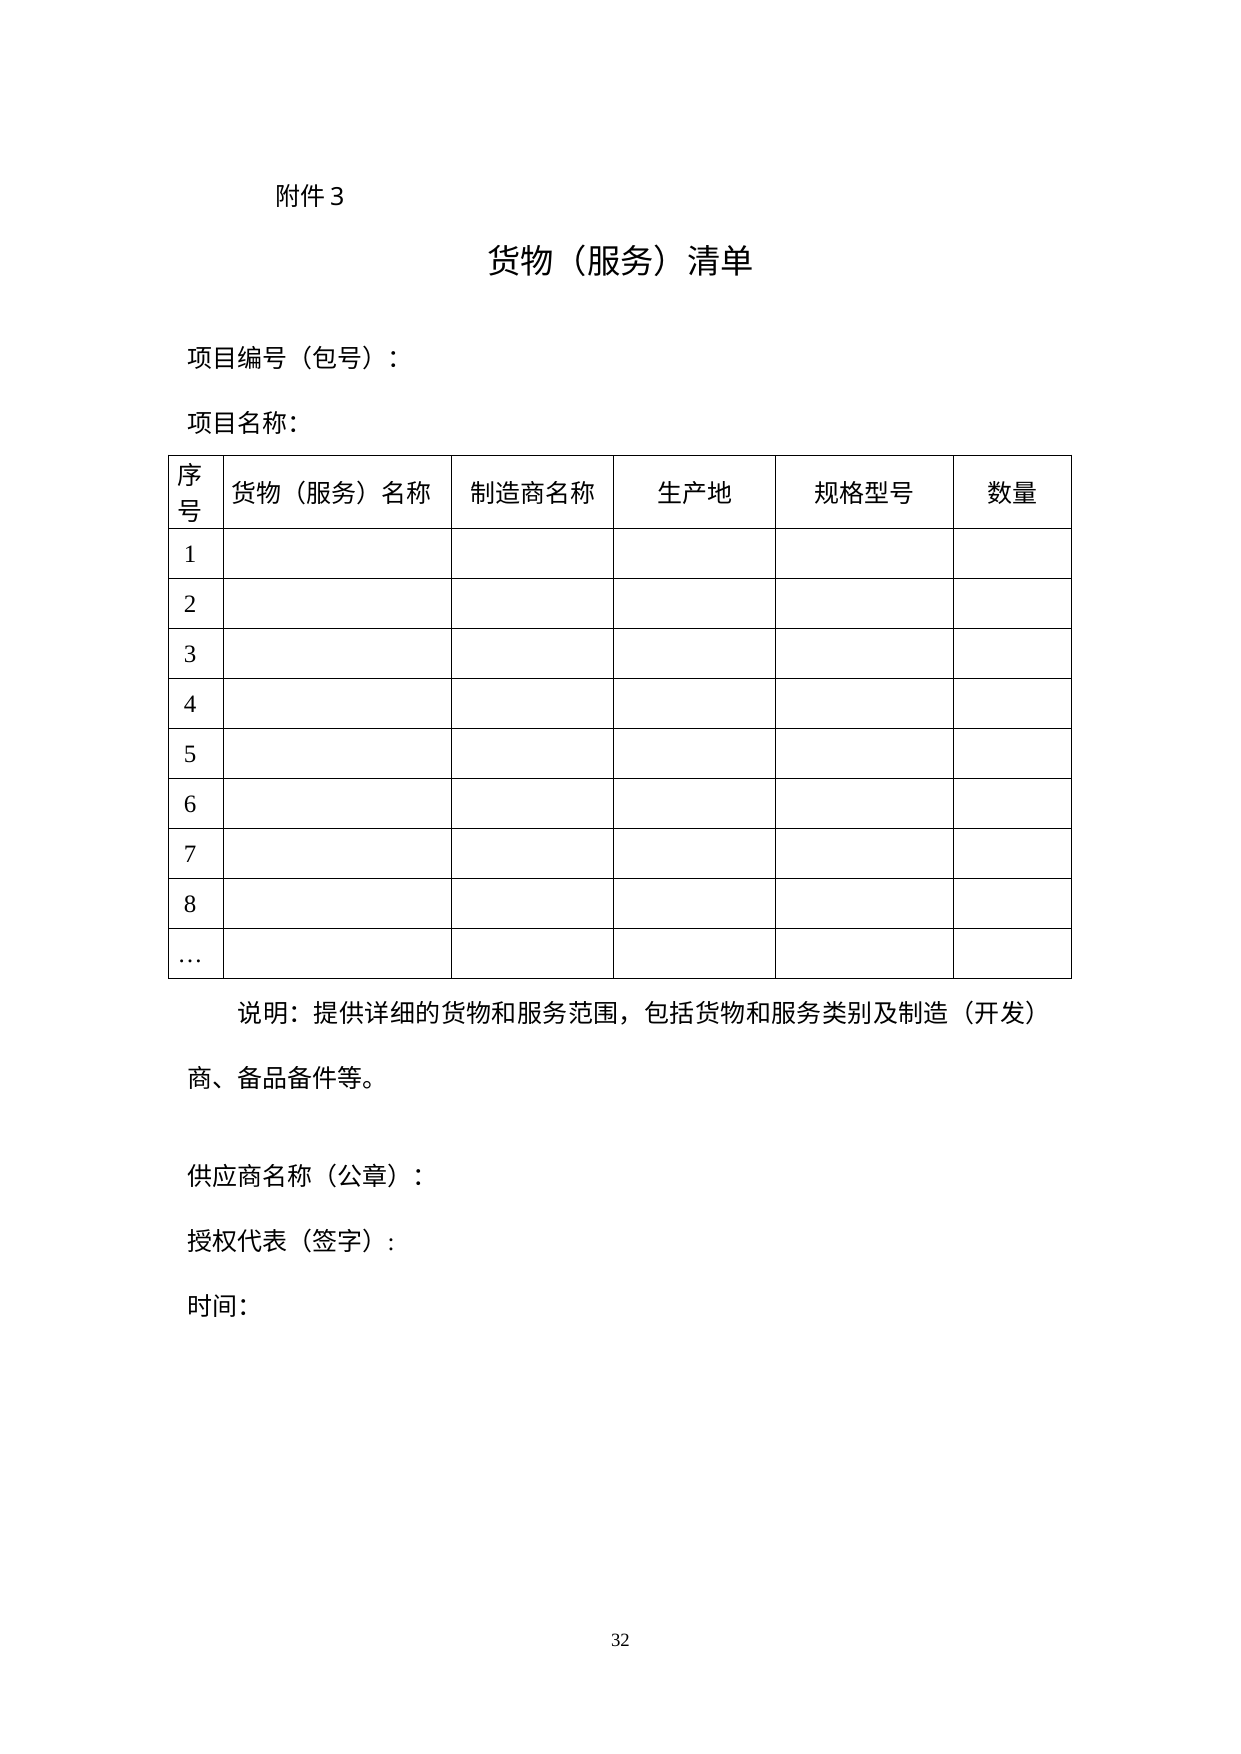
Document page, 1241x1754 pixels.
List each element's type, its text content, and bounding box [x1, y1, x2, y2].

table_cell [452, 529, 613, 578]
table_cell [776, 529, 953, 578]
table_cell [954, 579, 1071, 628]
table_cell [452, 579, 613, 628]
table_cell [954, 529, 1071, 578]
table_cell [614, 829, 775, 878]
table_cell [614, 529, 775, 578]
table_header 序号 [169, 456, 223, 528]
table_cell 7 [169, 829, 223, 878]
table_cell [224, 729, 451, 778]
table_cell [614, 729, 775, 778]
table_cell 6 [169, 779, 223, 828]
text 供应商名称（公章）： [187, 1142, 1053, 1207]
table_header 制造商名称 [452, 456, 613, 528]
table_cell [954, 679, 1071, 728]
table_cell [224, 679, 451, 728]
table_cell [776, 679, 953, 728]
table_cell [954, 929, 1071, 978]
text 时间： [187, 1272, 1053, 1337]
table_header 规格型号 [776, 456, 953, 528]
text 项目名称： [187, 389, 1053, 454]
table_cell [954, 829, 1071, 878]
table_cell [452, 829, 613, 878]
table_cell [954, 629, 1071, 678]
table_cell [614, 679, 775, 728]
table_cell [452, 729, 613, 778]
table_cell [614, 879, 775, 928]
table_cell [614, 629, 775, 678]
table_cell [224, 629, 451, 678]
table_cell 2 [169, 579, 223, 628]
table_cell [224, 829, 451, 878]
table_cell [776, 929, 953, 978]
table_cell [224, 529, 451, 578]
table_cell [614, 929, 775, 978]
table_cell [614, 779, 775, 828]
table_cell [452, 879, 613, 928]
table_cell 4 [169, 679, 223, 728]
table_cell [452, 679, 613, 728]
table_cell [452, 779, 613, 828]
text 货物（服务）清单 [187, 227, 1053, 292]
table_cell [954, 779, 1071, 828]
table_cell [776, 879, 953, 928]
table_header 货物（服务）名称 [224, 456, 451, 528]
table_cell [224, 929, 451, 978]
table_cell [776, 729, 953, 778]
table_cell [954, 729, 1071, 778]
table_cell [452, 629, 613, 678]
text 项目编号（包号）： [187, 324, 1053, 389]
table_cell … [169, 929, 223, 978]
text 说明：提供详细的货物和服务范围，包括货物和服务类别及制造（开发）商、备品备件等。 [187, 979, 1053, 1109]
table_cell [614, 579, 775, 628]
table_cell 3 [169, 629, 223, 678]
table_cell 8 [169, 879, 223, 928]
table_cell [776, 629, 953, 678]
text 附件3 [187, 162, 1053, 227]
table_cell [452, 929, 613, 978]
table_cell [776, 829, 953, 878]
table_cell [776, 779, 953, 828]
table_cell [776, 579, 953, 628]
table_cell [954, 879, 1071, 928]
text 授权代表（签字）: [187, 1207, 1053, 1272]
table_cell [224, 779, 451, 828]
table_cell [224, 579, 451, 628]
table_cell 1 [169, 529, 223, 578]
table_header 数量 [954, 456, 1071, 528]
table_cell [224, 879, 451, 928]
table_header 生产地 [614, 456, 775, 528]
table_cell 5 [169, 729, 223, 778]
